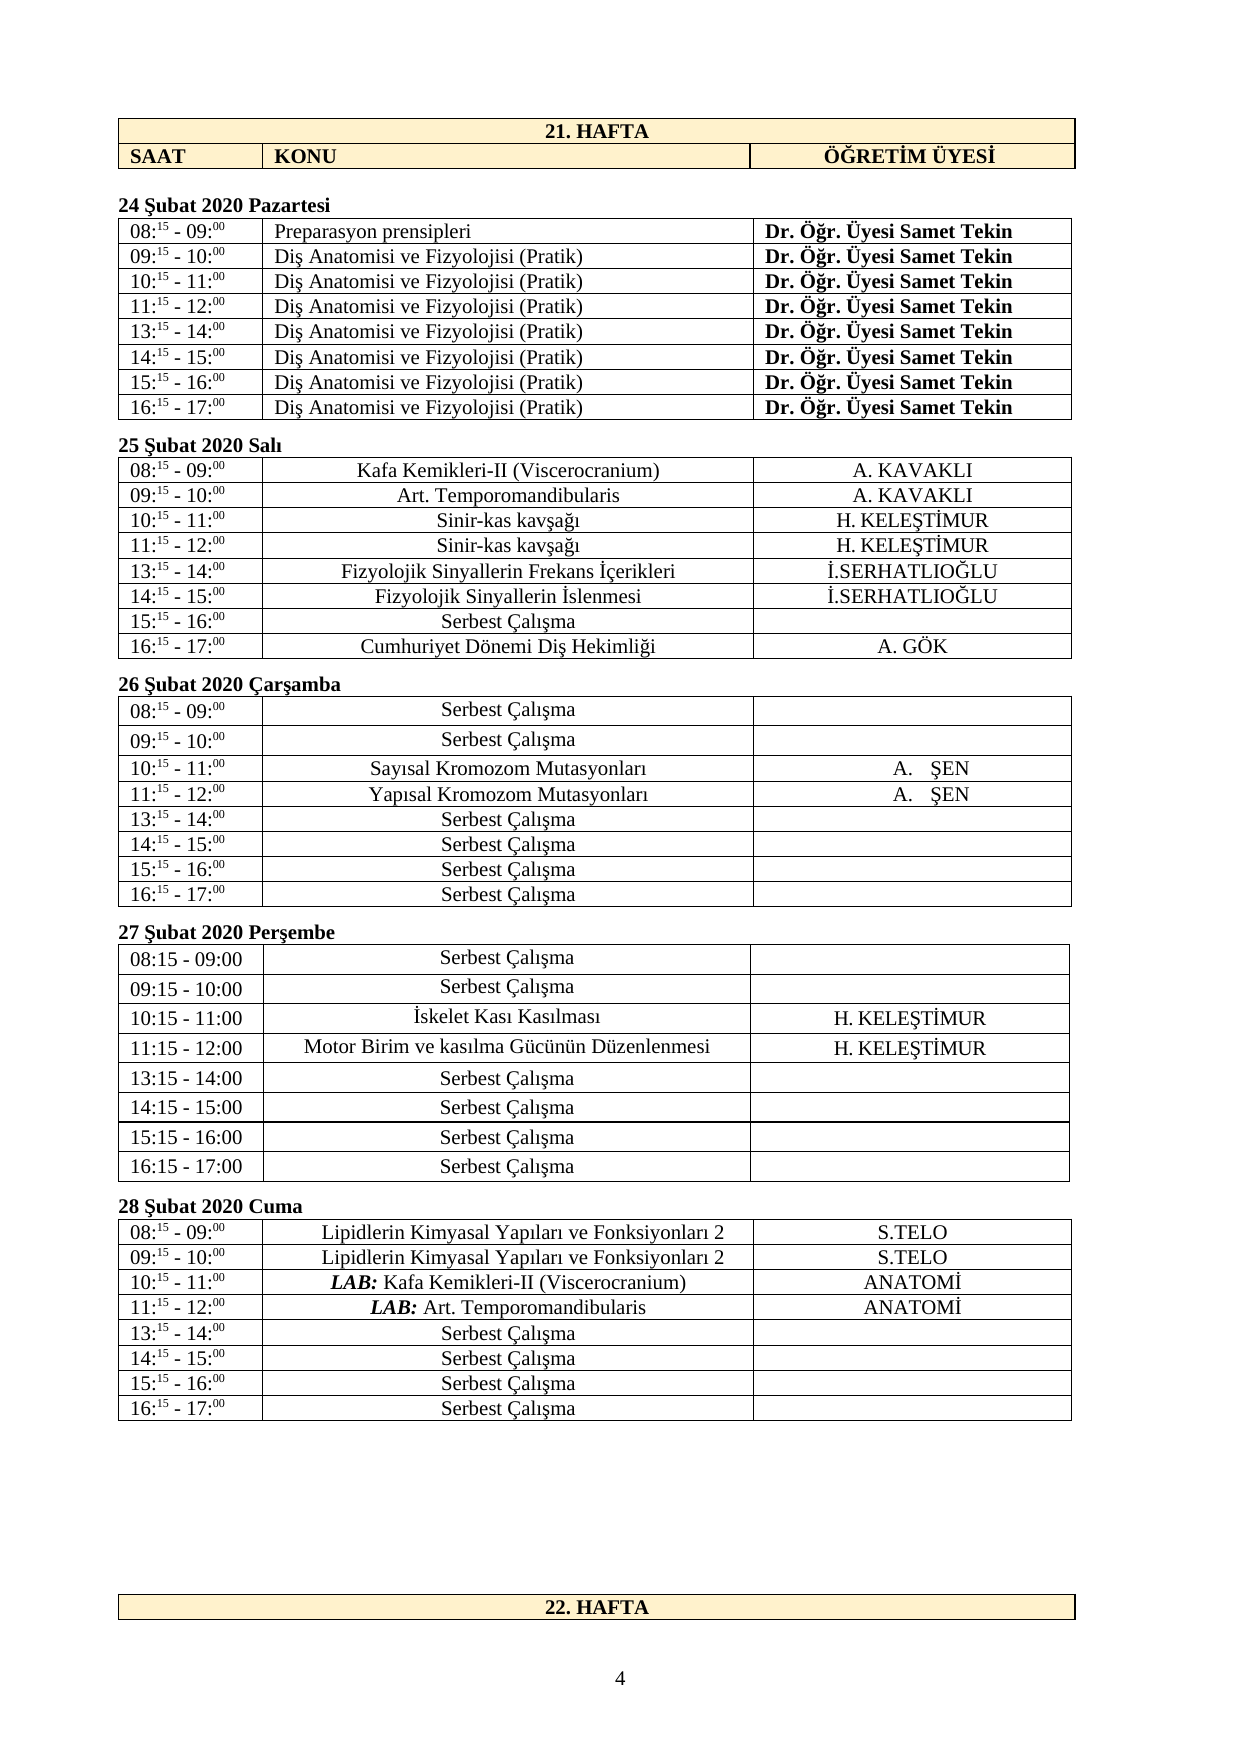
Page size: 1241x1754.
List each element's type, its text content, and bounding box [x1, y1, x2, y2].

table_cell Serbest Çalışma [263, 857, 753, 881]
table_cell Serbest Çalışma [263, 1396, 753, 1420]
table_header 08:15 - 09:00 [119, 1220, 262, 1244]
table_cell Dr. Öğr. Üyesi Samet Tekin [754, 269, 1071, 293]
table_cell 15:15 - 16:00 [119, 1371, 262, 1395]
table_cell [754, 726, 1071, 755]
table_cell Serbest Çalışma [264, 975, 750, 1003]
table_cell 16:15 - 17:00 [119, 1396, 262, 1420]
table_cell 14:15 - 15:00 [119, 584, 262, 608]
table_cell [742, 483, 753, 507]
table_cell [754, 1320, 1071, 1345]
table_cell 15:15 - 16:00 [119, 609, 262, 633]
table_header [751, 945, 1069, 973]
table_header 08:15 - 09:00 [119, 945, 263, 973]
table_cell 13:15 - 14:00 [119, 1063, 263, 1092]
table_cell Serbest Çalışma [263, 1371, 753, 1395]
table_cell H. KELEŞTİMUR [751, 1004, 1069, 1033]
table_cell 09:15 - 10:00 [119, 1245, 262, 1269]
table_cell 13:15 - 14:00 [119, 1320, 262, 1345]
table_cell ÖĞRETİM ÜYESİ [751, 144, 1074, 168]
table_header Preparasyon prensipleri [263, 219, 753, 243]
table_cell H. KELEŞTİMUR [754, 508, 1071, 532]
table_cell 10:15 - 11:00 [119, 756, 262, 781]
table_cell 16:15 - 17:00 [119, 882, 262, 906]
text 26 Şubat 2020 Çarşamba [118, 672, 1122, 696]
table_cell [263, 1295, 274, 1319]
table_header 22. HAFTA [119, 1595, 1074, 1619]
table_cell Serbest Çalışma [264, 1093, 750, 1121]
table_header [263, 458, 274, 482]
table_cell 14:15 - 15:00 [119, 832, 262, 856]
table_header 08:15 - 09:00 [119, 458, 262, 482]
table_cell Fizyolojik Sinyallerin Frekans İçerikleri [263, 559, 753, 583]
table_header 08:15 - 09:00 [119, 697, 262, 725]
table_cell 15:15 - 16:00 [119, 857, 262, 881]
table_cell [754, 1371, 1071, 1395]
table_header Serbest Çalışma [263, 697, 753, 725]
text 28 Şubat 2020 Cuma [118, 1194, 1122, 1218]
table_cell Motor Birim ve kasılma Gücünün Düzenlenmesi [264, 1034, 750, 1062]
table_cell [754, 857, 1071, 881]
table_header Dr. Öğr. Üyesi Samet Tekin [754, 219, 1071, 243]
table_cell 10:15 - 11:00 [119, 508, 262, 532]
table_cell 14:15 - 15:00 [119, 1093, 263, 1121]
table_cell ŞEN [754, 782, 1071, 806]
table_cell Dr. Öğr. Üyesi Samet Tekin [754, 294, 1071, 318]
table_cell [754, 832, 1071, 856]
table_cell S.TELO [754, 1245, 1071, 1269]
table_header Serbest Çalışma [264, 945, 750, 973]
table_cell [751, 1123, 1069, 1151]
table_header [754, 697, 1071, 725]
table_cell SAAT [119, 144, 262, 168]
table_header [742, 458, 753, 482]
table_cell Sayısal Kromozom Mutasyonları [263, 756, 753, 781]
table_header 08:15 - 09:00 [119, 219, 262, 243]
table_cell Serbest Çalışma [263, 832, 753, 856]
table_cell Lipidlerin Kimyasal Yapıları ve Fonksiyonları 2 [263, 1245, 753, 1269]
table_header 21. HAFTA [119, 119, 1074, 143]
table_cell Serbest Çalışma [263, 726, 753, 755]
table_cell Diş Anatomisi ve Fizyolojisi (Pratik) [263, 319, 753, 344]
table_cell Serbest Çalışma [264, 1123, 750, 1151]
table_cell [754, 882, 1071, 906]
table_cell Dr. Öğr. Üyesi Samet Tekin [754, 395, 1071, 419]
table_cell KONU [263, 144, 749, 168]
table_cell Serbest Çalışma [263, 882, 753, 906]
table_cell 13:15 - 14:00 [119, 319, 262, 344]
table_cell 16:15 - 17:00 [119, 395, 262, 419]
table_cell [754, 609, 1071, 633]
table_header Lipidlerin Kimyasal Yapıları ve Fonksiyonları 2 [263, 1220, 753, 1244]
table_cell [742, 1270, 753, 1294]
table_cell Diş Anatomisi ve Fizyolojisi (Pratik) [263, 395, 753, 419]
table_cell Sinir-kas kavşağı [263, 533, 753, 557]
table_cell A. GÖK [754, 634, 1071, 658]
table_cell 10:15 - 11:00 [119, 1004, 263, 1033]
text 24 Şubat 2020 Pazartesi [118, 193, 1122, 217]
table_cell Diş Anatomisi ve Fizyolojisi (Pratik) [263, 370, 753, 394]
table_cell [754, 1346, 1071, 1370]
table_cell Serbest Çalışma [263, 1320, 753, 1345]
table_cell Cumhuriyet Dönemi Diş Hekimliği [263, 634, 753, 658]
text 27 Şubat 2020 Perşembe [118, 920, 1122, 944]
table_cell 14:15 - 15:00 [119, 345, 262, 369]
table_cell Dr. Öğr. Üyesi Samet Tekin [754, 319, 1071, 344]
table_cell 10:15 - 11:00 [119, 1270, 262, 1294]
table_cell ŞEN [754, 756, 1071, 781]
table_cell 16:15 - 17:00 [119, 634, 262, 658]
table_cell 11:15 - 12:00 [119, 294, 262, 318]
table_cell 16:15 - 17:00 [119, 1152, 263, 1181]
table_cell Dr. Öğr. Üyesi Samet Tekin [754, 370, 1071, 394]
table_cell 09:15 - 10:00 [119, 726, 262, 755]
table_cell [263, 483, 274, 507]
table_cell Serbest Çalışma [263, 1346, 753, 1370]
table_cell 15:15 - 16:00 [119, 370, 262, 394]
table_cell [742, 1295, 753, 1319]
table_cell Serbest Çalışma [263, 807, 753, 831]
table_cell 13:15 - 14:00 [119, 807, 262, 831]
table_cell [754, 807, 1071, 831]
table_cell Diş Anatomisi ve Fizyolojisi (Pratik) [263, 345, 753, 369]
table_cell Dr. Öğr. Üyesi Samet Tekin [754, 345, 1071, 369]
table_cell İ.SERHATLIOĞLU [754, 584, 1071, 608]
table_cell [751, 975, 1069, 1003]
table_cell 11:15 - 12:00 [119, 533, 262, 557]
table_cell Dr. Öğr. Üyesi Samet Tekin [754, 244, 1071, 268]
table_cell Fizyolojik Sinyallerin İslenmesi [263, 584, 753, 608]
table_cell 09:15 - 10:00 [119, 244, 262, 268]
table_cell 11:15 - 12:00 [119, 1295, 262, 1319]
table_cell H. KELEŞTİMUR [754, 533, 1071, 557]
table_cell 14:15 - 15:00 [119, 1346, 262, 1370]
table_cell [751, 1093, 1069, 1121]
table_cell 15:15 - 16:00 [119, 1123, 263, 1151]
table_cell 13:15 - 14:00 [119, 559, 262, 583]
table_cell 11:15 - 12:00 [119, 782, 262, 806]
table_cell Yapısal Kromozom Mutasyonları [263, 782, 753, 806]
table_cell Diş Anatomisi ve Fizyolojisi (Pratik) [263, 244, 753, 268]
table_cell Serbest Çalışma [264, 1152, 750, 1181]
text 25 Şubat 2020 Salı [118, 432, 1122, 457]
table_cell Sinir-kas kavşağı [263, 508, 753, 532]
table_cell [754, 1396, 1071, 1420]
table_cell İskelet Kası Kasılması [264, 1004, 750, 1033]
table_cell İ.SERHATLIOĞLU [754, 559, 1071, 583]
table_cell Serbest Çalışma [263, 609, 753, 633]
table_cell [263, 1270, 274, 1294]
table_cell [751, 1063, 1069, 1092]
table_cell H. KELEŞTİMUR [751, 1034, 1069, 1062]
table_cell 11:15 - 12:00 [119, 1034, 263, 1062]
table_header S.TELO [754, 1220, 1071, 1244]
table_cell 09:15 - 10:00 [119, 483, 262, 507]
table_cell 09:15 - 10:00 [119, 975, 263, 1003]
table_cell [751, 1152, 1069, 1181]
table_cell Diş Anatomisi ve Fizyolojisi (Pratik) [263, 294, 753, 318]
table_cell Diş Anatomisi ve Fizyolojisi (Pratik) [263, 269, 753, 293]
table_cell 10:15 - 11:00 [119, 269, 262, 293]
table_cell Serbest Çalışma [264, 1063, 750, 1092]
